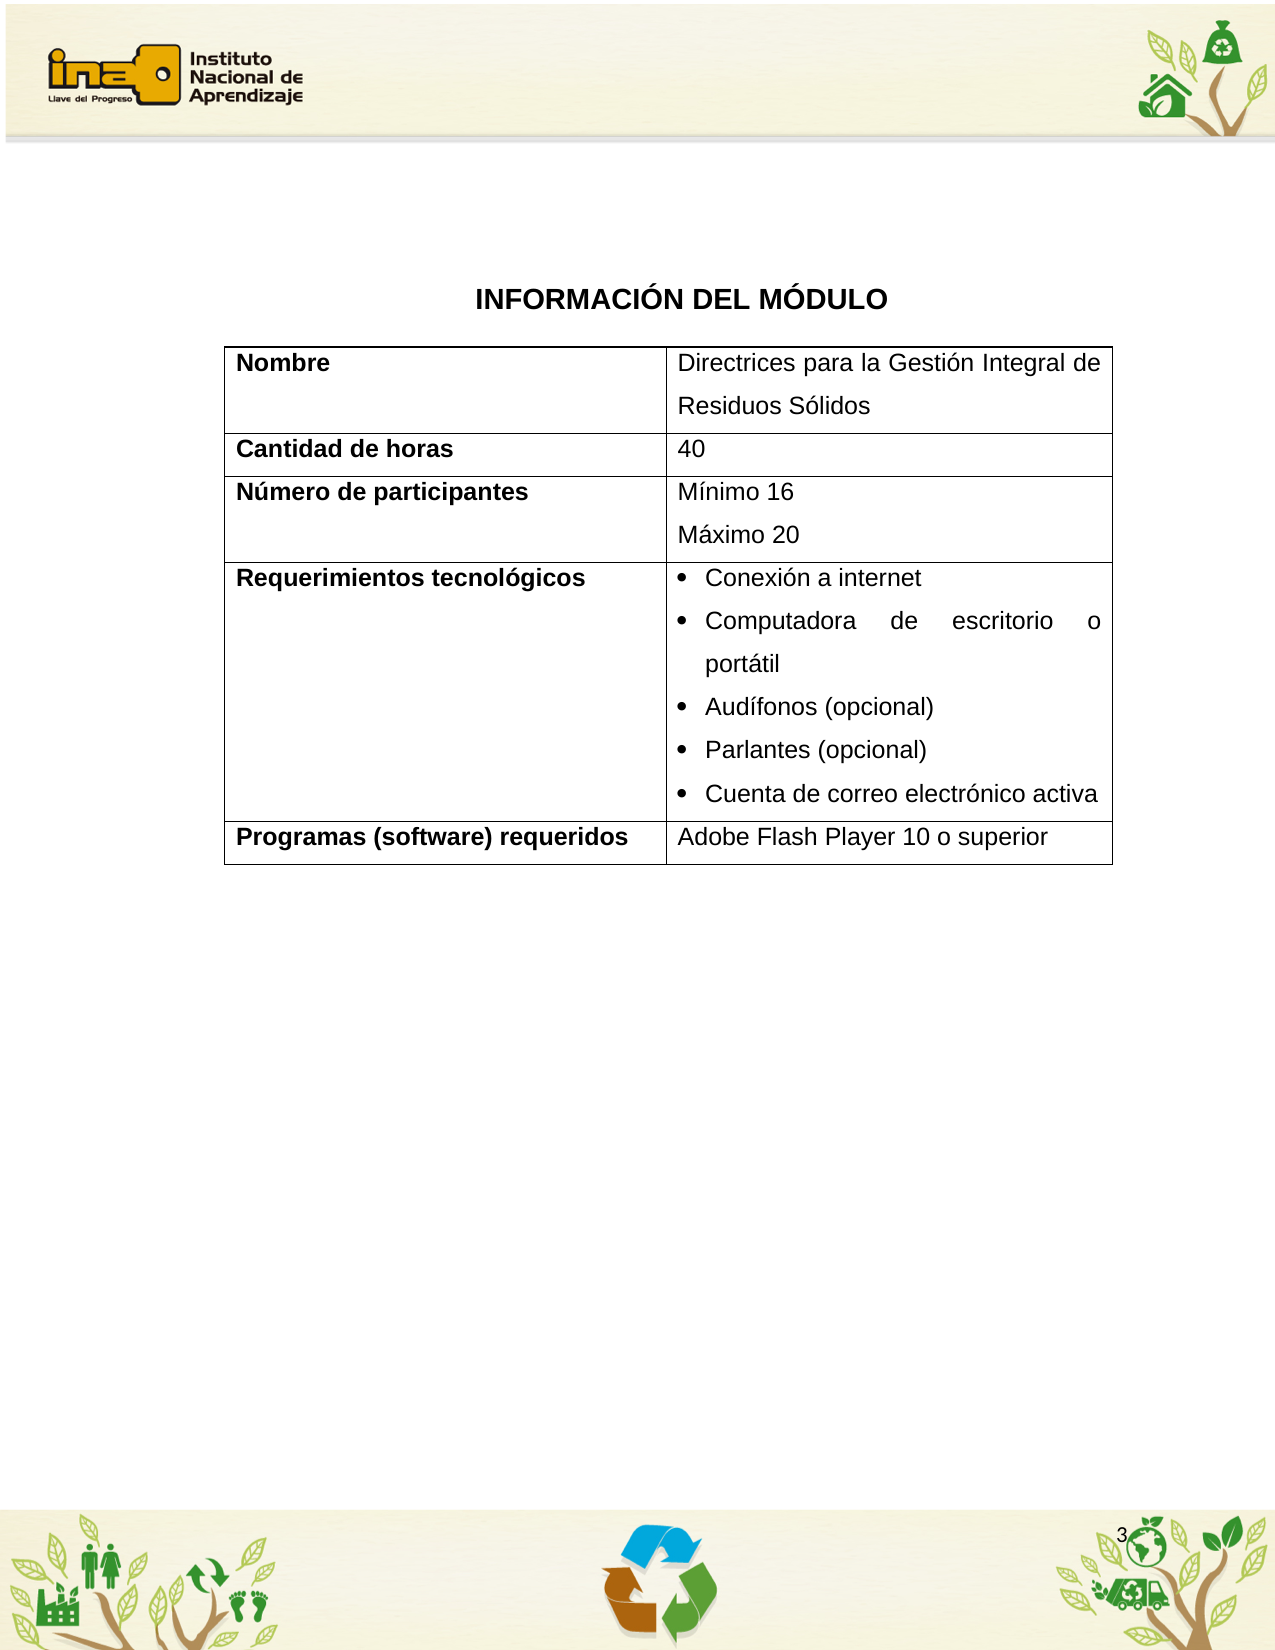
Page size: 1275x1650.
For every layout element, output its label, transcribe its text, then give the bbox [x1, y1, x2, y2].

picture [0, 1508, 1275, 1650]
table_cell Programas (software) requeridos [225, 822, 666, 864]
table_header Nombre [225, 348, 666, 432]
picture [5, 4, 1275, 144]
table_header Directrices para la Gestión Integral de Residuos Sólidos [667, 348, 1112, 432]
table_cell 40 [667, 434, 1112, 476]
table_cell Requerimientos tecnológicos [225, 563, 666, 821]
text INFORMACIÓN DEL MÓDULO [236, 282, 1127, 315]
table_cell Número de participantes [225, 477, 666, 562]
table_cell Conexión a internet Computadora de escritorio o portátil Audífonos (opcional) Parlantes (opcional) Cuenta de correo electrónico activa [667, 563, 1112, 821]
table_cell Cantidad de horas [225, 434, 666, 476]
table_cell Mínimo 16 Máximo 20 [667, 477, 1112, 562]
table_cell Adobe Flash Player 10 o superior [667, 822, 1112, 864]
